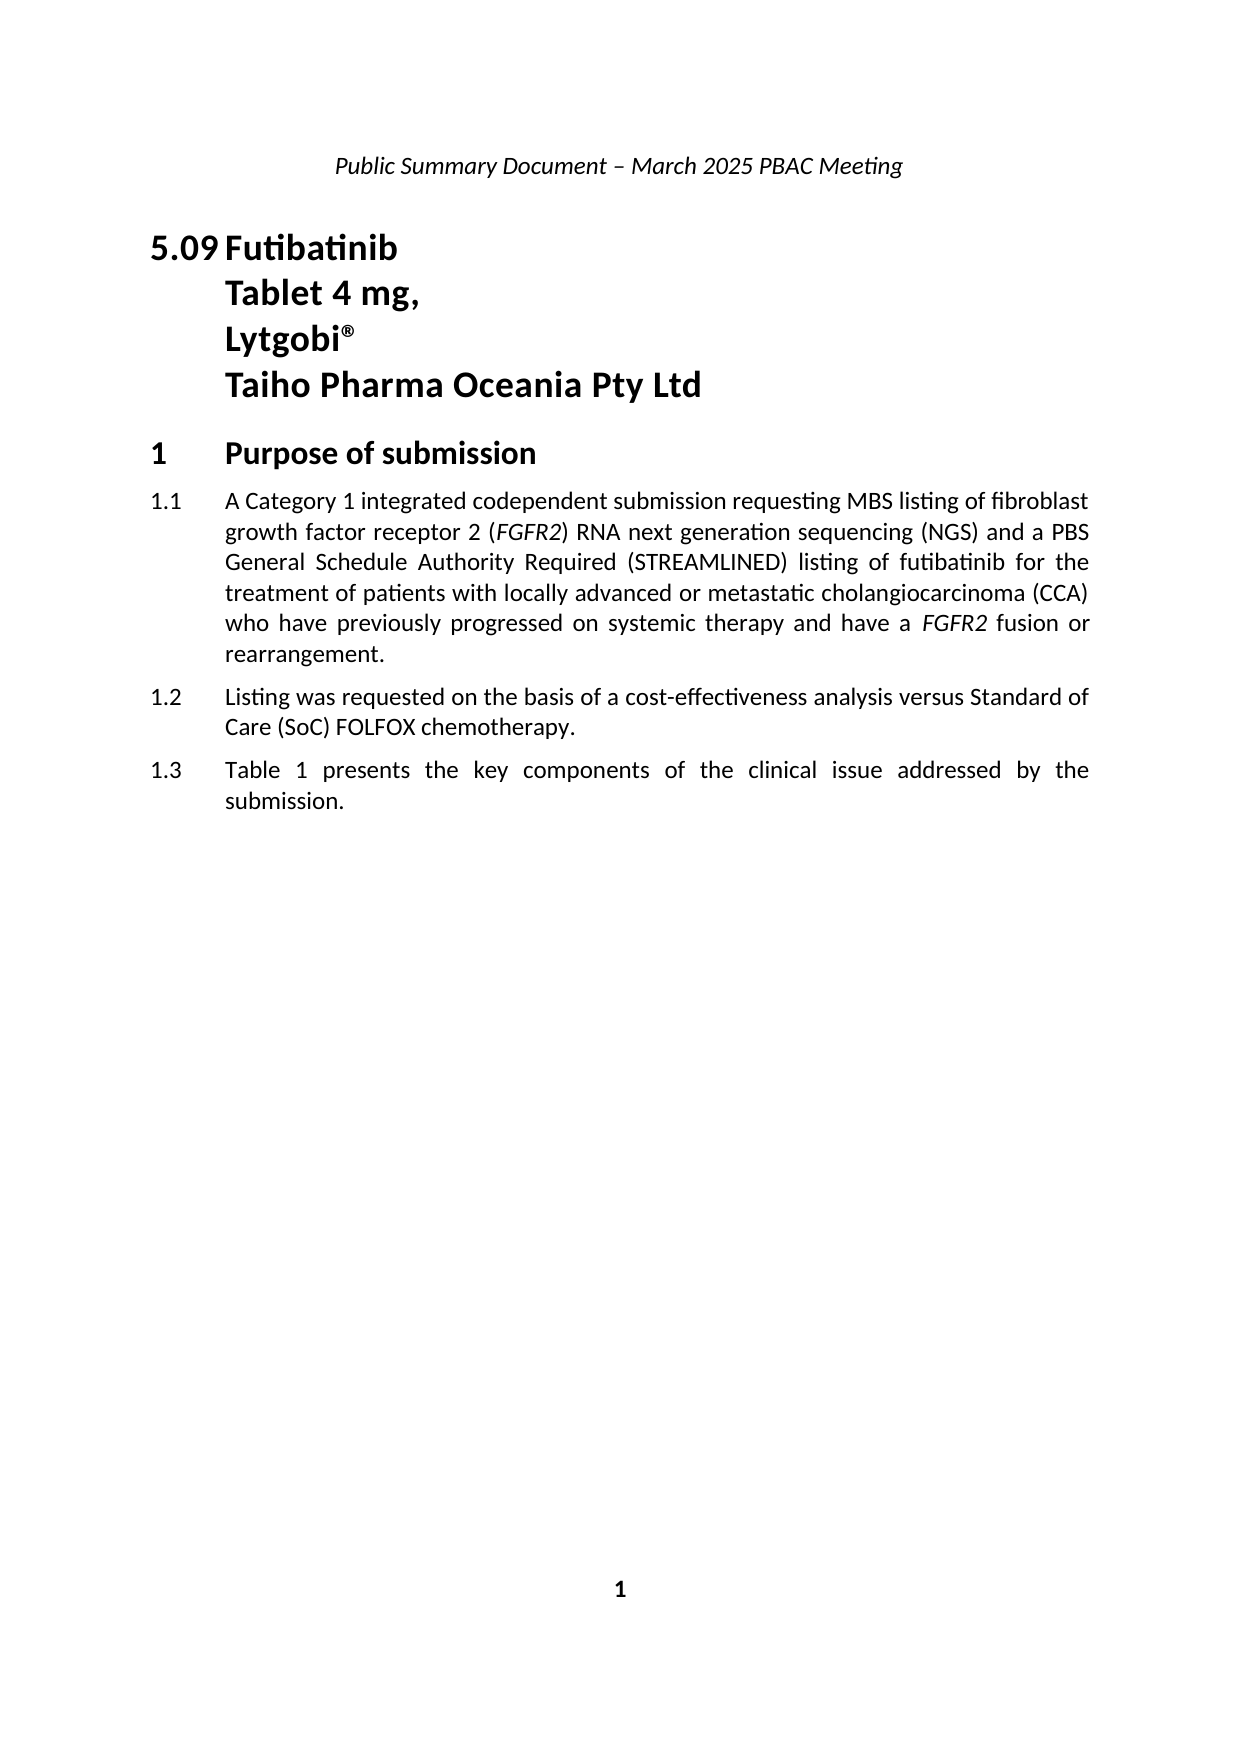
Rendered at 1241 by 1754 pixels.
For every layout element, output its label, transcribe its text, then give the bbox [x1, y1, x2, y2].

subtitle Purpose of submission [150, 432, 1090, 473]
subtitle 5.09 Futibatinib Tablet 4 mg, Lytgobi® Taiho Pharma Oceania Pty Ltd [150, 223, 1090, 407]
list Listing was requested on the basis of a cost-effectiveness analysis versus Standard of Care (SoC) FOLFOX chemotherapy. [150, 681, 1090, 742]
list Table 1 presents the key components of the clinical issue addressed by the submission. [150, 754, 1090, 815]
list A Category 1 integrated codependent submission requesting MBS listing of fibroblast growth factor receptor 2 (FGFR2) RNA next generation sequencing (NGS) and a PBS General Schedule Authority Required (STREAMLINED) listing of futibatinib for the treatment of patients with locally advanced or metastatic cholangiocarcinoma (CCA) who have previously progressed on systemic therapy and have a FGFR2 fusion or rearrangement. [150, 485, 1090, 668]
